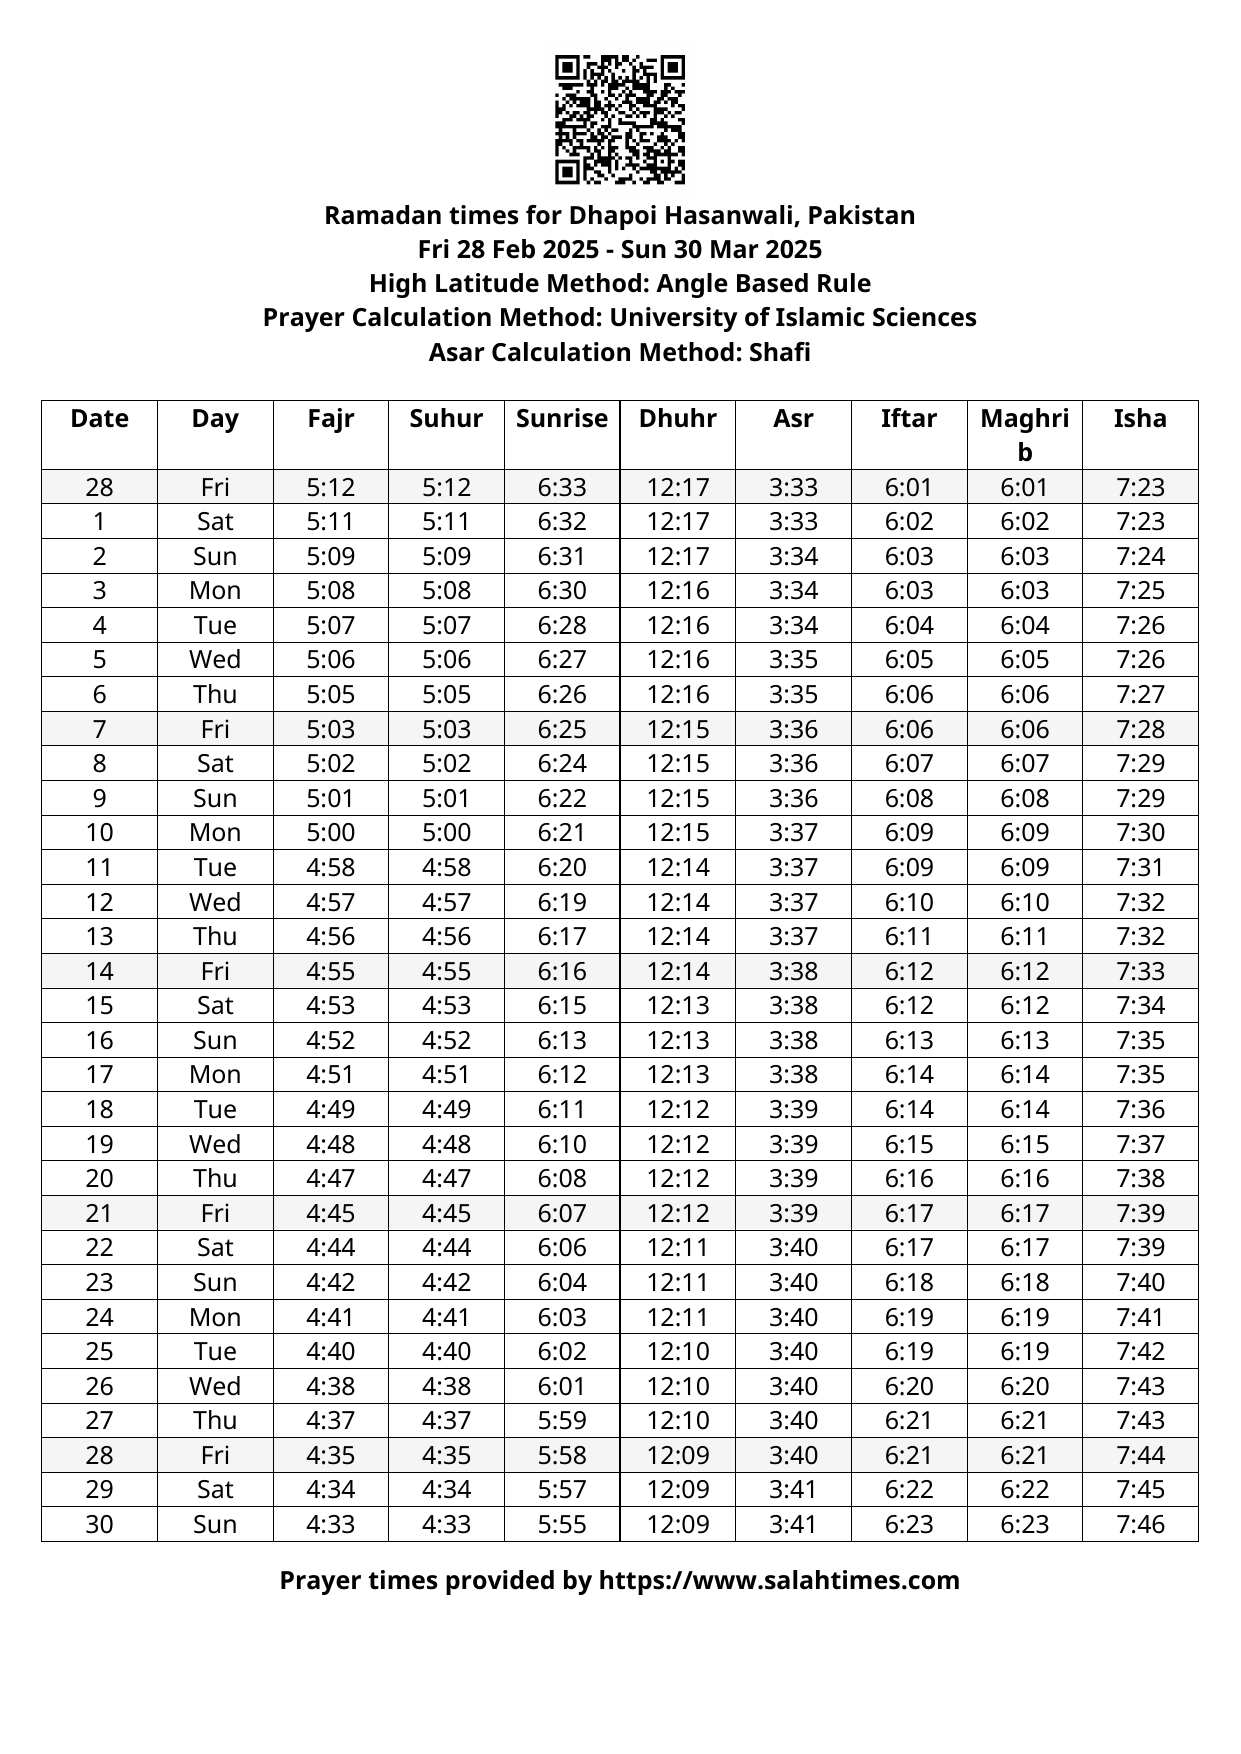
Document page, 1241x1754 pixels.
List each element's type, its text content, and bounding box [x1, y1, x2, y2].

table_cell 15 [42, 989, 157, 1022]
table_cell 4:55 [389, 954, 504, 987]
table_cell 4:34 [274, 1473, 388, 1506]
table_cell 23 [42, 1265, 157, 1299]
table_cell Tue [158, 1092, 273, 1126]
table_cell 12:15 [621, 781, 735, 814]
table_cell 3:40 [736, 1438, 851, 1472]
table_cell 6:06 [505, 1231, 619, 1264]
table_cell 28 [42, 470, 157, 503]
table_cell 6:16 [505, 954, 619, 987]
table_cell 6:06 [968, 677, 1082, 711]
table_cell 28 [42, 1438, 157, 1472]
table_cell 3:37 [736, 850, 851, 884]
table_header Date [42, 401, 157, 469]
table_cell 6:03 [852, 539, 967, 572]
table_cell Sat [158, 1231, 273, 1264]
table_cell 5:01 [389, 781, 504, 814]
table_cell 6:13 [505, 1023, 619, 1057]
table_cell 6:05 [852, 643, 967, 676]
table_cell 7:36 [1083, 1092, 1198, 1126]
table_cell 5:08 [389, 574, 504, 607]
table_cell 6:24 [505, 746, 619, 780]
table_cell Wed [158, 885, 273, 918]
table_cell 6:16 [968, 1161, 1082, 1195]
table_cell 5:12 [274, 470, 388, 503]
table_cell 5:57 [505, 1473, 619, 1506]
table_cell 6:23 [968, 1507, 1082, 1541]
table_cell 4:56 [274, 919, 388, 953]
table_cell Fri [158, 1196, 273, 1229]
table_cell 3:40 [736, 1369, 851, 1402]
table_cell Wed [158, 643, 273, 676]
table_cell 6:08 [505, 1161, 619, 1195]
table_cell 6:14 [968, 1058, 1082, 1091]
table_cell 4:34 [389, 1473, 504, 1506]
table_cell 10 [42, 816, 157, 849]
table_cell 5:05 [389, 677, 504, 711]
table_cell 22 [42, 1231, 157, 1264]
table_cell Sun [158, 1507, 273, 1541]
table_cell 12:09 [621, 1507, 735, 1541]
table_cell 6:02 [968, 504, 1082, 538]
table_cell 5:59 [505, 1404, 619, 1437]
table_cell Mon [158, 1300, 273, 1333]
table_cell 6:12 [852, 989, 967, 1022]
table_cell 7:33 [1083, 954, 1198, 987]
table_cell 6:11 [852, 919, 967, 953]
table_cell 6:20 [505, 850, 619, 884]
table_cell 6:15 [505, 989, 619, 1022]
text Prayer times provided by https://www.salahtimes.com [42, 1563, 1198, 1597]
table_cell 29 [42, 1473, 157, 1506]
table_cell 12:17 [621, 470, 735, 503]
table_header Fajr [274, 401, 388, 469]
table_cell 6:01 [852, 470, 967, 503]
table_cell 6:19 [968, 1334, 1082, 1368]
table_cell 4:53 [274, 989, 388, 1022]
table_cell 5:07 [274, 608, 388, 642]
table_cell 4:58 [274, 850, 388, 884]
table_cell 6:13 [968, 1023, 1082, 1057]
table_cell 6:18 [852, 1265, 967, 1299]
table_cell 5 [42, 643, 157, 676]
table_cell 7:26 [1083, 608, 1198, 642]
table_cell 6:12 [505, 1058, 619, 1091]
table_cell 6:19 [852, 1300, 967, 1333]
table_cell 6:32 [505, 504, 619, 538]
table_cell 6:14 [852, 1092, 967, 1126]
table_cell 3:36 [736, 746, 851, 780]
table_cell Fri [158, 954, 273, 987]
table_cell 7:23 [1083, 504, 1198, 538]
table_header Maghrib [968, 401, 1082, 469]
table_cell Thu [158, 1404, 273, 1437]
table_cell Wed [158, 1127, 273, 1160]
table_cell 11 [42, 850, 157, 884]
table_cell 3:40 [736, 1334, 851, 1368]
table_cell 4:38 [389, 1369, 504, 1402]
table_cell Mon [158, 574, 273, 607]
table_cell 4:40 [274, 1334, 388, 1368]
table_cell 7:40 [1083, 1265, 1198, 1299]
table_cell 6:21 [505, 816, 619, 849]
table_cell 4:38 [274, 1369, 388, 1402]
text Asar Calculation Method: Shafi [42, 334, 1198, 368]
table_cell 6:04 [968, 608, 1082, 642]
table_cell 12:15 [621, 712, 735, 745]
table_cell 6:15 [968, 1127, 1082, 1160]
table_cell 5:03 [274, 712, 388, 745]
table_cell 6:20 [852, 1369, 967, 1402]
table_cell 7:35 [1083, 1023, 1198, 1057]
table_cell 4:45 [274, 1196, 388, 1229]
table_cell Mon [158, 816, 273, 849]
table_cell 3:37 [736, 919, 851, 953]
table_cell 7:37 [1083, 1127, 1198, 1160]
table_cell 6 [42, 677, 157, 711]
table_cell 7:28 [1083, 712, 1198, 745]
table_cell 4:35 [389, 1438, 504, 1472]
table_cell 6:25 [505, 712, 619, 745]
table_cell 17 [42, 1058, 157, 1091]
table_cell 4:51 [274, 1058, 388, 1091]
table_cell 12:14 [621, 885, 735, 918]
table_cell 27 [42, 1404, 157, 1437]
table_cell 7:41 [1083, 1300, 1198, 1333]
table_cell 3:40 [736, 1231, 851, 1264]
table_cell 7:35 [1083, 1058, 1198, 1091]
table_cell 6:10 [505, 1127, 619, 1160]
table_cell 6:30 [505, 574, 619, 607]
table_cell 3:38 [736, 989, 851, 1022]
table_cell 6:07 [505, 1196, 619, 1229]
table_cell 5:11 [274, 504, 388, 538]
table_cell 5:07 [389, 608, 504, 642]
table_cell 3:38 [736, 1023, 851, 1057]
table_cell 7:32 [1083, 919, 1198, 953]
table_cell 4:33 [274, 1507, 388, 1541]
table_cell 3:33 [736, 470, 851, 503]
table_cell 6:09 [968, 816, 1082, 849]
table_cell 12:12 [621, 1196, 735, 1229]
table_cell 4:37 [389, 1404, 504, 1437]
table_cell 6:13 [852, 1023, 967, 1057]
table_cell 7:23 [1083, 470, 1198, 503]
table_cell 3:36 [736, 712, 851, 745]
table_cell 6:22 [852, 1473, 967, 1506]
table_cell 6:19 [505, 885, 619, 918]
text Ramadan times for Dhapoi Hasanwali, Pakistan [42, 198, 1198, 232]
table_cell 4:57 [389, 885, 504, 918]
table_cell 4:49 [274, 1092, 388, 1126]
table_cell 6:28 [505, 608, 619, 642]
table_cell Sun [158, 1023, 273, 1057]
table_cell 4:47 [389, 1161, 504, 1195]
table_cell 6:12 [968, 989, 1082, 1022]
table_cell 6:12 [968, 954, 1082, 987]
table_cell 7:24 [1083, 539, 1198, 572]
table_cell 7:26 [1083, 643, 1198, 676]
table_cell 12:11 [621, 1300, 735, 1333]
table_cell 4:56 [389, 919, 504, 953]
table_cell 6:17 [968, 1231, 1082, 1264]
table_cell 7:38 [1083, 1161, 1198, 1195]
table_cell Sun [158, 781, 273, 814]
table_cell 7:42 [1083, 1334, 1198, 1368]
table_cell 24 [42, 1300, 157, 1333]
table_cell Tue [158, 608, 273, 642]
table_cell Sun [158, 1265, 273, 1299]
table_cell 7:43 [1083, 1404, 1198, 1437]
table_cell 14 [42, 954, 157, 987]
table_cell 7:46 [1083, 1507, 1198, 1541]
table_cell 20 [42, 1161, 157, 1195]
table_header Isha [1083, 401, 1198, 469]
table_cell 3:38 [736, 954, 851, 987]
table_cell 21 [42, 1196, 157, 1229]
text Prayer Calculation Method: University of Islamic Sciences [42, 300, 1198, 334]
table_cell 12:11 [621, 1231, 735, 1264]
table_cell 5:00 [274, 816, 388, 849]
table_cell 6:21 [852, 1404, 967, 1437]
table_cell 3:41 [736, 1473, 851, 1506]
table_cell 6:33 [505, 470, 619, 503]
table_cell 4:44 [274, 1231, 388, 1264]
table_cell 12:12 [621, 1127, 735, 1160]
table_cell 7:34 [1083, 989, 1198, 1022]
table_cell 4:58 [389, 850, 504, 884]
table_cell 6:16 [852, 1161, 967, 1195]
table_cell 13 [42, 919, 157, 953]
table_cell 6:03 [852, 574, 967, 607]
table_cell 3:41 [736, 1507, 851, 1541]
table_cell 3:34 [736, 539, 851, 572]
table_cell Sat [158, 989, 273, 1022]
table_cell 4:37 [274, 1404, 388, 1437]
table_cell 6:06 [968, 712, 1082, 745]
table_cell 4:42 [274, 1265, 388, 1299]
table_cell 5:09 [274, 539, 388, 572]
table_cell 6:01 [968, 470, 1082, 503]
table_cell 6:21 [968, 1438, 1082, 1472]
table_cell 12:11 [621, 1265, 735, 1299]
table_cell 6:22 [968, 1473, 1082, 1506]
picture [542, 41, 699, 198]
table_cell 12:10 [621, 1369, 735, 1402]
table_cell 4:48 [389, 1127, 504, 1160]
table_header Asr [736, 401, 851, 469]
table_cell 6:07 [852, 746, 967, 780]
table_cell 5:05 [274, 677, 388, 711]
table_header Iftar [852, 401, 967, 469]
table_cell 12:14 [621, 954, 735, 987]
table_cell Tue [158, 1334, 273, 1368]
table_cell 6:27 [505, 643, 619, 676]
table_cell 3:39 [736, 1161, 851, 1195]
table_cell 4:41 [389, 1300, 504, 1333]
table_cell 12:13 [621, 1058, 735, 1091]
table_cell 1 [42, 504, 157, 538]
table_cell 3:34 [736, 608, 851, 642]
table_cell 7:32 [1083, 885, 1198, 918]
table_cell 6:10 [968, 885, 1082, 918]
table_cell Sat [158, 504, 273, 538]
table_cell 5:09 [389, 539, 504, 572]
table_cell 18 [42, 1092, 157, 1126]
table_cell 4:33 [389, 1507, 504, 1541]
table_header Dhuhr [621, 401, 735, 469]
table_cell 7:31 [1083, 850, 1198, 884]
table_cell 7:25 [1083, 574, 1198, 607]
table_cell 6:11 [968, 919, 1082, 953]
table_cell 12:16 [621, 608, 735, 642]
table_cell 12:16 [621, 574, 735, 607]
table_cell 6:04 [852, 608, 967, 642]
table_cell 6:01 [505, 1369, 619, 1402]
table_cell 6:17 [968, 1196, 1082, 1229]
table_cell 12:12 [621, 1161, 735, 1195]
table_cell 6:17 [505, 919, 619, 953]
text High Latitude Method: Angle Based Rule [42, 266, 1198, 300]
table_cell 12 [42, 885, 157, 918]
table_cell 6:18 [968, 1265, 1082, 1299]
table_cell 6:02 [852, 504, 967, 538]
table_cell Thu [158, 1161, 273, 1195]
table_cell 5:00 [389, 816, 504, 849]
table_cell Mon [158, 1058, 273, 1091]
table_cell Wed [158, 1369, 273, 1402]
table_header Suhur [389, 401, 504, 469]
table_cell 7:27 [1083, 677, 1198, 711]
table_cell 26 [42, 1369, 157, 1402]
table_cell 3:34 [736, 574, 851, 607]
table_cell 6:09 [852, 850, 967, 884]
table_cell 16 [42, 1023, 157, 1057]
table_cell 3:40 [736, 1300, 851, 1333]
table_cell 5:58 [505, 1438, 619, 1472]
table_cell 5:02 [274, 746, 388, 780]
table_cell 12:15 [621, 816, 735, 849]
table_cell 30 [42, 1507, 157, 1541]
table_cell 6:03 [968, 574, 1082, 607]
table_header Sunrise [505, 401, 619, 469]
table_cell 6:03 [505, 1300, 619, 1333]
table_cell 7:29 [1083, 781, 1198, 814]
table_cell 4 [42, 608, 157, 642]
table_cell 3:39 [736, 1196, 851, 1229]
table_cell 12:10 [621, 1334, 735, 1368]
table_cell 3:35 [736, 677, 851, 711]
table_cell 12:14 [621, 850, 735, 884]
table_cell 7:39 [1083, 1231, 1198, 1264]
table_cell 12:17 [621, 504, 735, 538]
table_cell 12:16 [621, 677, 735, 711]
table_cell 5:01 [274, 781, 388, 814]
table_cell 6:08 [968, 781, 1082, 814]
table_cell 5:55 [505, 1507, 619, 1541]
table_cell 6:20 [968, 1369, 1082, 1402]
table_cell 4:40 [389, 1334, 504, 1368]
table_cell 4:51 [389, 1058, 504, 1091]
table_cell Thu [158, 677, 273, 711]
table_cell 12:10 [621, 1404, 735, 1437]
table_cell 3:37 [736, 885, 851, 918]
table_cell 4:47 [274, 1161, 388, 1195]
table_cell 4:41 [274, 1300, 388, 1333]
table_cell Sun [158, 539, 273, 572]
table_cell 12:12 [621, 1092, 735, 1126]
table_cell 6:07 [968, 746, 1082, 780]
table_cell 6:26 [505, 677, 619, 711]
table_cell 6:21 [852, 1438, 967, 1472]
table_cell 5:08 [274, 574, 388, 607]
table_cell 7 [42, 712, 157, 745]
table_cell 6:22 [505, 781, 619, 814]
table_cell 6:06 [852, 712, 967, 745]
table_cell 5:11 [389, 504, 504, 538]
table_cell 12:13 [621, 1023, 735, 1057]
table_cell 7:43 [1083, 1369, 1198, 1402]
table_cell 3:39 [736, 1092, 851, 1126]
table_cell 12:09 [621, 1473, 735, 1506]
table_header Day [158, 401, 273, 469]
table_cell 6:15 [852, 1127, 967, 1160]
table_cell 4:53 [389, 989, 504, 1022]
table_cell 6:04 [505, 1265, 619, 1299]
table_cell Tue [158, 850, 273, 884]
table_cell Thu [158, 919, 273, 953]
table_cell 4:42 [389, 1265, 504, 1299]
table_cell 12:16 [621, 643, 735, 676]
table_cell 4:57 [274, 885, 388, 918]
table_cell 6:08 [852, 781, 967, 814]
table_cell 6:09 [852, 816, 967, 849]
table_cell 8 [42, 746, 157, 780]
table_cell 3:40 [736, 1265, 851, 1299]
table_cell 6:09 [968, 850, 1082, 884]
table_cell 5:06 [274, 643, 388, 676]
table_cell 5:12 [389, 470, 504, 503]
table_cell 4:44 [389, 1231, 504, 1264]
table_cell 12:13 [621, 989, 735, 1022]
table_cell 6:14 [968, 1092, 1082, 1126]
table_cell 12:09 [621, 1438, 735, 1472]
table_cell 3:39 [736, 1127, 851, 1160]
table_cell Fri [158, 712, 273, 745]
table_cell 7:29 [1083, 746, 1198, 780]
text Fri 28 Feb 2025 - Sun 30 Mar 2025 [42, 232, 1198, 266]
table_cell 7:30 [1083, 816, 1198, 849]
table_cell 4:52 [274, 1023, 388, 1057]
table_cell 6:02 [505, 1334, 619, 1368]
table_cell 6:31 [505, 539, 619, 572]
table_cell 3:38 [736, 1058, 851, 1091]
table_cell Fri [158, 470, 273, 503]
table_cell 6:19 [852, 1334, 967, 1368]
table_cell 6:19 [968, 1300, 1082, 1333]
table_cell 12:15 [621, 746, 735, 780]
table_cell 6:05 [968, 643, 1082, 676]
table_cell 3:36 [736, 781, 851, 814]
table_cell 4:45 [389, 1196, 504, 1229]
table_cell 7:44 [1083, 1438, 1198, 1472]
table_cell 19 [42, 1127, 157, 1160]
table_cell 12:14 [621, 919, 735, 953]
table_cell 6:23 [852, 1507, 967, 1541]
table_cell 4:35 [274, 1438, 388, 1472]
table_cell Sat [158, 746, 273, 780]
table_cell 6:14 [852, 1058, 967, 1091]
table_cell 7:39 [1083, 1196, 1198, 1229]
table_cell 4:52 [389, 1023, 504, 1057]
table_cell 5:06 [389, 643, 504, 676]
table_cell 5:02 [389, 746, 504, 780]
table_cell 5:03 [389, 712, 504, 745]
table_cell 6:17 [852, 1196, 967, 1229]
table_cell 4:49 [389, 1092, 504, 1126]
table_cell 3:35 [736, 643, 851, 676]
table_cell 6:11 [505, 1092, 619, 1126]
table_cell 6:10 [852, 885, 967, 918]
table_cell 9 [42, 781, 157, 814]
table_cell 6:21 [968, 1404, 1082, 1437]
table_cell 7:45 [1083, 1473, 1198, 1506]
table_cell 3 [42, 574, 157, 607]
table_cell 6:03 [968, 539, 1082, 572]
table_cell 2 [42, 539, 157, 572]
table_cell 3:33 [736, 504, 851, 538]
table_cell 4:55 [274, 954, 388, 987]
table_cell 3:40 [736, 1404, 851, 1437]
table_cell 6:12 [852, 954, 967, 987]
table_cell 4:48 [274, 1127, 388, 1160]
table_cell 12:17 [621, 539, 735, 572]
table_cell Fri [158, 1438, 273, 1472]
table_cell 6:17 [852, 1231, 967, 1264]
table_cell 25 [42, 1334, 157, 1368]
table_cell 6:06 [852, 677, 967, 711]
table_cell 3:37 [736, 816, 851, 849]
table_cell Sat [158, 1473, 273, 1506]
